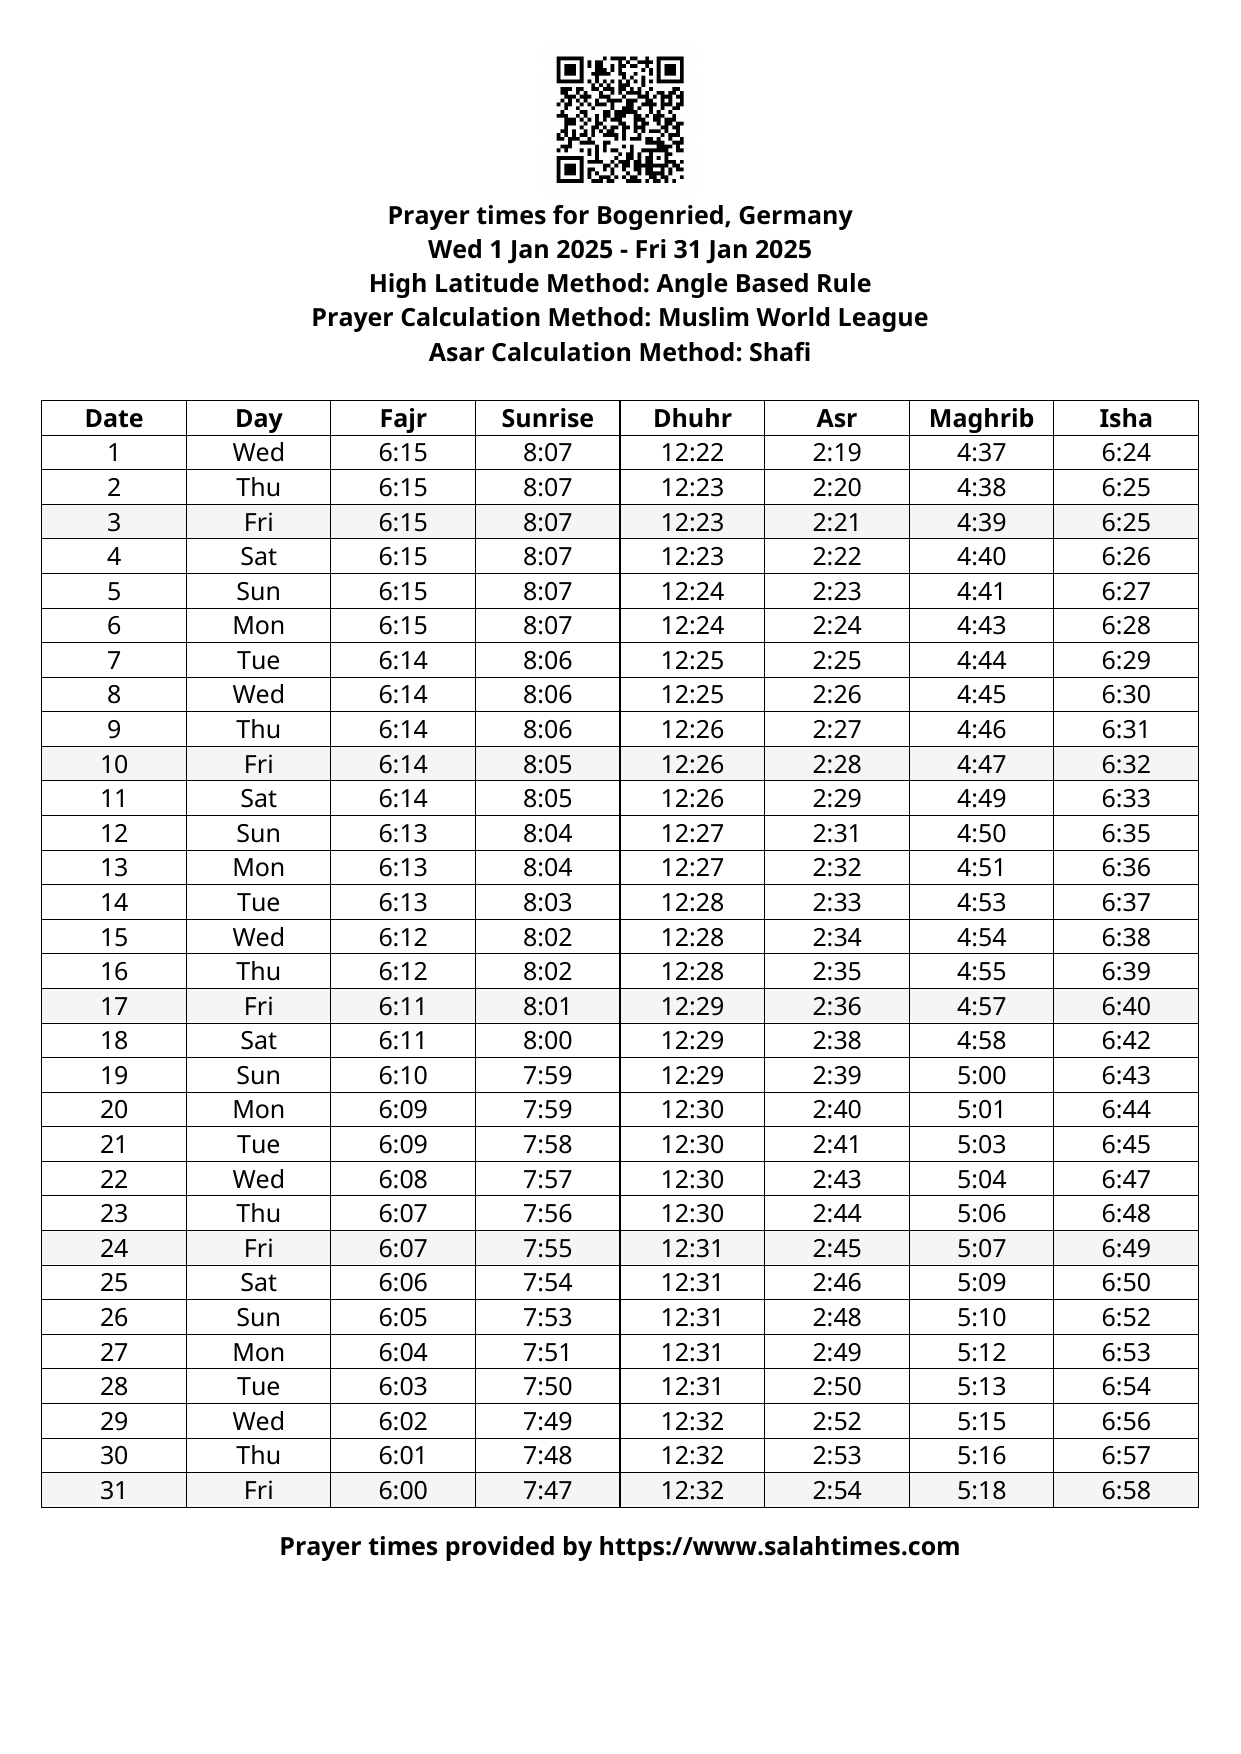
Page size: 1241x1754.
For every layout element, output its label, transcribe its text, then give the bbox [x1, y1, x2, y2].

table_cell 2:22 [765, 539, 909, 573]
table_cell 12:32 [621, 1404, 764, 1437]
table_cell 7:56 [476, 1196, 619, 1230]
table_cell 8:07 [476, 574, 619, 607]
table_cell 6:13 [331, 851, 475, 884]
table_cell 26 [42, 1300, 186, 1334]
table_cell 12:31 [621, 1369, 764, 1403]
table_cell 2:41 [765, 1127, 909, 1161]
table_cell 4:40 [910, 539, 1053, 573]
text High Latitude Method: Angle Based Rule [42, 266, 1198, 300]
table_cell Sat [187, 1266, 330, 1299]
table_cell 7:53 [476, 1300, 619, 1334]
table_cell 4:44 [910, 643, 1053, 677]
table_cell 2:46 [765, 1266, 909, 1299]
text Prayer times for Bogenried, Germany [42, 198, 1198, 232]
table_cell 2:32 [765, 851, 909, 884]
table_cell 6:15 [331, 574, 475, 607]
table_cell 6 [42, 609, 186, 642]
table_cell Wed [187, 920, 330, 953]
table_cell Fri [187, 1231, 330, 1264]
table_cell 8:07 [476, 609, 619, 642]
table_cell 7:49 [476, 1404, 619, 1437]
table_cell 6:10 [331, 1058, 475, 1092]
table_cell 6:12 [331, 920, 475, 953]
table_cell Thu [187, 712, 330, 746]
table_cell 3 [42, 505, 186, 538]
table_cell 5:10 [910, 1300, 1053, 1334]
table_cell 4:43 [910, 609, 1053, 642]
table_cell 4 [42, 539, 186, 573]
table_cell 25 [42, 1266, 186, 1299]
table_cell 12:24 [621, 574, 764, 607]
table_cell 6:36 [1054, 851, 1198, 884]
table_cell 12:28 [621, 920, 764, 953]
table_cell 2:25 [765, 643, 909, 677]
table_cell Mon [187, 1335, 330, 1368]
table_cell Fri [187, 1473, 330, 1507]
table_cell 6:38 [1054, 920, 1198, 953]
table_cell 1 [42, 436, 186, 469]
table_cell 2:27 [765, 712, 909, 746]
table_cell 8:07 [476, 539, 619, 573]
table_cell 10 [42, 747, 186, 780]
table_cell 5:13 [910, 1369, 1053, 1403]
table_cell Thu [187, 1439, 330, 1472]
table_cell 2:33 [765, 885, 909, 919]
table_cell 6:27 [1054, 574, 1198, 607]
table_cell 2:44 [765, 1196, 909, 1230]
table_cell 6:14 [331, 747, 475, 780]
table_cell Wed [187, 1404, 330, 1437]
table_cell 2:48 [765, 1300, 909, 1334]
table_cell 6:53 [1054, 1335, 1198, 1368]
table_header Day [187, 401, 330, 434]
table_cell 6:15 [331, 470, 475, 504]
table_cell 6:08 [331, 1162, 475, 1195]
table_cell 6:47 [1054, 1162, 1198, 1195]
table_cell Fri [187, 989, 330, 1022]
table_cell 6:02 [331, 1404, 475, 1437]
table_cell 21 [42, 1127, 186, 1161]
table_cell Mon [187, 609, 330, 642]
table_cell 2:49 [765, 1335, 909, 1368]
table_cell 6:48 [1054, 1196, 1198, 1230]
table_cell 6:49 [1054, 1231, 1198, 1264]
table_cell 2:39 [765, 1058, 909, 1092]
table_cell 2:54 [765, 1473, 909, 1507]
table_cell Tue [187, 1369, 330, 1403]
table_cell 12:24 [621, 609, 764, 642]
table_cell 5:00 [910, 1058, 1053, 1092]
table_cell 4:53 [910, 885, 1053, 919]
table_cell 8:04 [476, 851, 619, 884]
table_cell 7:48 [476, 1439, 619, 1472]
table_cell 7:47 [476, 1473, 619, 1507]
table_cell 19 [42, 1058, 186, 1092]
table_cell 6:13 [331, 885, 475, 919]
table_cell 23 [42, 1196, 186, 1230]
table_cell 6:31 [1054, 712, 1198, 746]
table_cell 6:25 [1054, 470, 1198, 504]
table_cell 12:31 [621, 1300, 764, 1334]
table_cell 8:05 [476, 781, 619, 815]
table_cell 12 [42, 816, 186, 849]
table_cell 7:50 [476, 1369, 619, 1403]
table_cell 22 [42, 1162, 186, 1195]
table_cell Sat [187, 539, 330, 573]
table_cell 2:52 [765, 1404, 909, 1437]
table_cell 6:28 [1054, 609, 1198, 642]
table_cell 12:32 [621, 1473, 764, 1507]
table_cell 7:51 [476, 1335, 619, 1368]
table_cell 12:30 [621, 1127, 764, 1161]
table_cell 12:27 [621, 851, 764, 884]
table_cell 4:46 [910, 712, 1053, 746]
table_cell 11 [42, 781, 186, 815]
table_cell 2:38 [765, 1024, 909, 1057]
table_cell Tue [187, 885, 330, 919]
table_cell 6:05 [331, 1300, 475, 1334]
table_cell 6:30 [1054, 678, 1198, 711]
table_cell 6:40 [1054, 989, 1198, 1022]
table_cell 2:23 [765, 574, 909, 607]
table_cell 2:28 [765, 747, 909, 780]
table_cell 6:54 [1054, 1369, 1198, 1403]
table_cell 2:53 [765, 1439, 909, 1472]
table_cell 2:40 [765, 1093, 909, 1126]
table_cell 12:30 [621, 1093, 764, 1126]
table_cell Mon [187, 1093, 330, 1126]
table_cell Tue [187, 1127, 330, 1161]
table_cell 12:23 [621, 470, 764, 504]
table_cell 6:52 [1054, 1300, 1198, 1334]
table_header Asr [765, 401, 909, 434]
table_cell 12:23 [621, 505, 764, 538]
table_cell 4:57 [910, 989, 1053, 1022]
table_cell 6:15 [331, 539, 475, 573]
table_cell 24 [42, 1231, 186, 1264]
table_cell 4:47 [910, 747, 1053, 780]
table_cell 12:22 [621, 436, 764, 469]
table_cell 4:49 [910, 781, 1053, 815]
table_cell Thu [187, 954, 330, 988]
table_header Date [42, 401, 186, 434]
table_cell 6:37 [1054, 885, 1198, 919]
table_cell Wed [187, 678, 330, 711]
table_cell 2:26 [765, 678, 909, 711]
table_cell 6:14 [331, 781, 475, 815]
table_cell 6:14 [331, 678, 475, 711]
table_cell 6:04 [331, 1335, 475, 1368]
table_cell 6:35 [1054, 816, 1198, 849]
table_cell 8:07 [476, 436, 619, 469]
table_cell 12:31 [621, 1266, 764, 1299]
table_cell 2 [42, 470, 186, 504]
table_cell Fri [187, 505, 330, 538]
table_cell Tue [187, 643, 330, 677]
table_cell 6:11 [331, 989, 475, 1022]
table_cell 6:29 [1054, 643, 1198, 677]
table_cell 12:23 [621, 539, 764, 573]
table_cell 29 [42, 1404, 186, 1437]
picture [542, 41, 699, 198]
table_cell Sun [187, 1058, 330, 1092]
table_cell 6:44 [1054, 1093, 1198, 1126]
table_cell 13 [42, 851, 186, 884]
table_cell 6:03 [331, 1369, 475, 1403]
table_cell 6:11 [331, 1024, 475, 1057]
table_cell 2:29 [765, 781, 909, 815]
table_cell 6:14 [331, 712, 475, 746]
table_cell 5:16 [910, 1439, 1053, 1472]
table_cell 12:28 [621, 954, 764, 988]
table_cell 6:32 [1054, 747, 1198, 780]
table_cell 12:29 [621, 989, 764, 1022]
table_cell 17 [42, 989, 186, 1022]
table_cell 14 [42, 885, 186, 919]
table_cell 7:58 [476, 1127, 619, 1161]
table_cell Fri [187, 747, 330, 780]
table_cell 6:50 [1054, 1266, 1198, 1299]
table_cell 18 [42, 1024, 186, 1057]
table_cell 6:09 [331, 1127, 475, 1161]
table_cell 8:05 [476, 747, 619, 780]
table_cell 12:27 [621, 816, 764, 849]
table_cell 6:25 [1054, 505, 1198, 538]
table_cell 6:33 [1054, 781, 1198, 815]
table_cell 8:07 [476, 505, 619, 538]
table_cell 8:02 [476, 920, 619, 953]
table_cell 6:43 [1054, 1058, 1198, 1092]
table_cell Thu [187, 470, 330, 504]
table_cell 20 [42, 1093, 186, 1126]
table_cell 6:15 [331, 505, 475, 538]
table_cell 6:07 [331, 1196, 475, 1230]
table_cell 4:38 [910, 470, 1053, 504]
table_cell 7:54 [476, 1266, 619, 1299]
table_cell 2:35 [765, 954, 909, 988]
table_cell 12:30 [621, 1162, 764, 1195]
table_cell 6:12 [331, 954, 475, 988]
table_cell 6:07 [331, 1231, 475, 1264]
table_cell 7:57 [476, 1162, 619, 1195]
table_cell 12:29 [621, 1058, 764, 1092]
table_cell 4:37 [910, 436, 1053, 469]
table_cell 6:01 [331, 1439, 475, 1472]
text Wed 1 Jan 2025 - Fri 31 Jan 2025 [42, 232, 1198, 266]
table_cell 5:18 [910, 1473, 1053, 1507]
table_cell 8:00 [476, 1024, 619, 1057]
table_cell 5:09 [910, 1266, 1053, 1299]
table_cell 8:06 [476, 643, 619, 677]
table_cell 9 [42, 712, 186, 746]
table_cell 12:25 [621, 643, 764, 677]
table_header Isha [1054, 401, 1198, 434]
table_cell 6:24 [1054, 436, 1198, 469]
table_cell 2:31 [765, 816, 909, 849]
table_cell 12:30 [621, 1196, 764, 1230]
table_cell 6:09 [331, 1093, 475, 1126]
table_cell 8:07 [476, 470, 619, 504]
table_cell 8:01 [476, 989, 619, 1022]
table_cell Mon [187, 851, 330, 884]
table_cell 7:55 [476, 1231, 619, 1264]
table_cell 6:45 [1054, 1127, 1198, 1161]
table_cell 2:45 [765, 1231, 909, 1264]
table_cell 6:56 [1054, 1404, 1198, 1437]
table_cell 8:04 [476, 816, 619, 849]
table_cell Sat [187, 781, 330, 815]
table_cell 2:24 [765, 609, 909, 642]
table_cell 4:58 [910, 1024, 1053, 1057]
table_cell 4:55 [910, 954, 1053, 988]
table_cell 2:36 [765, 989, 909, 1022]
table_cell 5:01 [910, 1093, 1053, 1126]
table_cell 12:26 [621, 781, 764, 815]
table_header Fajr [331, 401, 475, 434]
table_cell 8:06 [476, 678, 619, 711]
table_cell 12:26 [621, 747, 764, 780]
table_header Maghrib [910, 401, 1053, 434]
table_header Dhuhr [621, 401, 764, 434]
table_cell 5:12 [910, 1335, 1053, 1368]
table_cell 4:50 [910, 816, 1053, 849]
table_cell 5:06 [910, 1196, 1053, 1230]
table_cell Wed [187, 436, 330, 469]
table_cell 6:39 [1054, 954, 1198, 988]
table_cell 7:59 [476, 1058, 619, 1092]
table_cell 4:51 [910, 851, 1053, 884]
table_cell 2:34 [765, 920, 909, 953]
text Prayer times provided by https://www.salahtimes.com [42, 1528, 1198, 1563]
table_cell 2:50 [765, 1369, 909, 1403]
table_cell 15 [42, 920, 186, 953]
table_cell 6:26 [1054, 539, 1198, 573]
table_cell 12:31 [621, 1231, 764, 1264]
table_cell 2:19 [765, 436, 909, 469]
table_cell 5:03 [910, 1127, 1053, 1161]
table_cell 5:07 [910, 1231, 1053, 1264]
table_cell 7 [42, 643, 186, 677]
table_cell 6:57 [1054, 1439, 1198, 1472]
text Asar Calculation Method: Shafi [42, 334, 1198, 368]
table_cell 6:58 [1054, 1473, 1198, 1507]
table_cell 28 [42, 1369, 186, 1403]
table_cell 6:15 [331, 436, 475, 469]
table_cell Sun [187, 816, 330, 849]
table_cell 12:29 [621, 1024, 764, 1057]
table_cell 7:59 [476, 1093, 619, 1126]
table_cell 6:15 [331, 609, 475, 642]
table_cell 8 [42, 678, 186, 711]
table_cell Sat [187, 1024, 330, 1057]
table_header Sunrise [476, 401, 619, 434]
table_cell 4:39 [910, 505, 1053, 538]
table_cell 6:13 [331, 816, 475, 849]
table_cell 8:02 [476, 954, 619, 988]
table_cell 12:31 [621, 1335, 764, 1368]
table_cell 6:06 [331, 1266, 475, 1299]
table_cell 30 [42, 1439, 186, 1472]
table_cell Sun [187, 574, 330, 607]
table_cell 31 [42, 1473, 186, 1507]
table_cell 2:43 [765, 1162, 909, 1195]
table_cell 4:45 [910, 678, 1053, 711]
table_cell 12:26 [621, 712, 764, 746]
table_cell 12:25 [621, 678, 764, 711]
table_cell 4:41 [910, 574, 1053, 607]
table_cell 5 [42, 574, 186, 607]
table_cell 6:00 [331, 1473, 475, 1507]
table_cell 4:54 [910, 920, 1053, 953]
table_cell 12:32 [621, 1439, 764, 1472]
table_cell 6:14 [331, 643, 475, 677]
table_cell 2:20 [765, 470, 909, 504]
table_cell 27 [42, 1335, 186, 1368]
table_cell Thu [187, 1196, 330, 1230]
table_cell Wed [187, 1162, 330, 1195]
text Prayer Calculation Method: Muslim World League [42, 300, 1198, 334]
table_cell 6:42 [1054, 1024, 1198, 1057]
table_cell 2:21 [765, 505, 909, 538]
table_cell 5:04 [910, 1162, 1053, 1195]
table_cell 8:06 [476, 712, 619, 746]
table_cell 5:15 [910, 1404, 1053, 1437]
table_cell Sun [187, 1300, 330, 1334]
table_cell 12:28 [621, 885, 764, 919]
table_cell 8:03 [476, 885, 619, 919]
table_cell 16 [42, 954, 186, 988]
